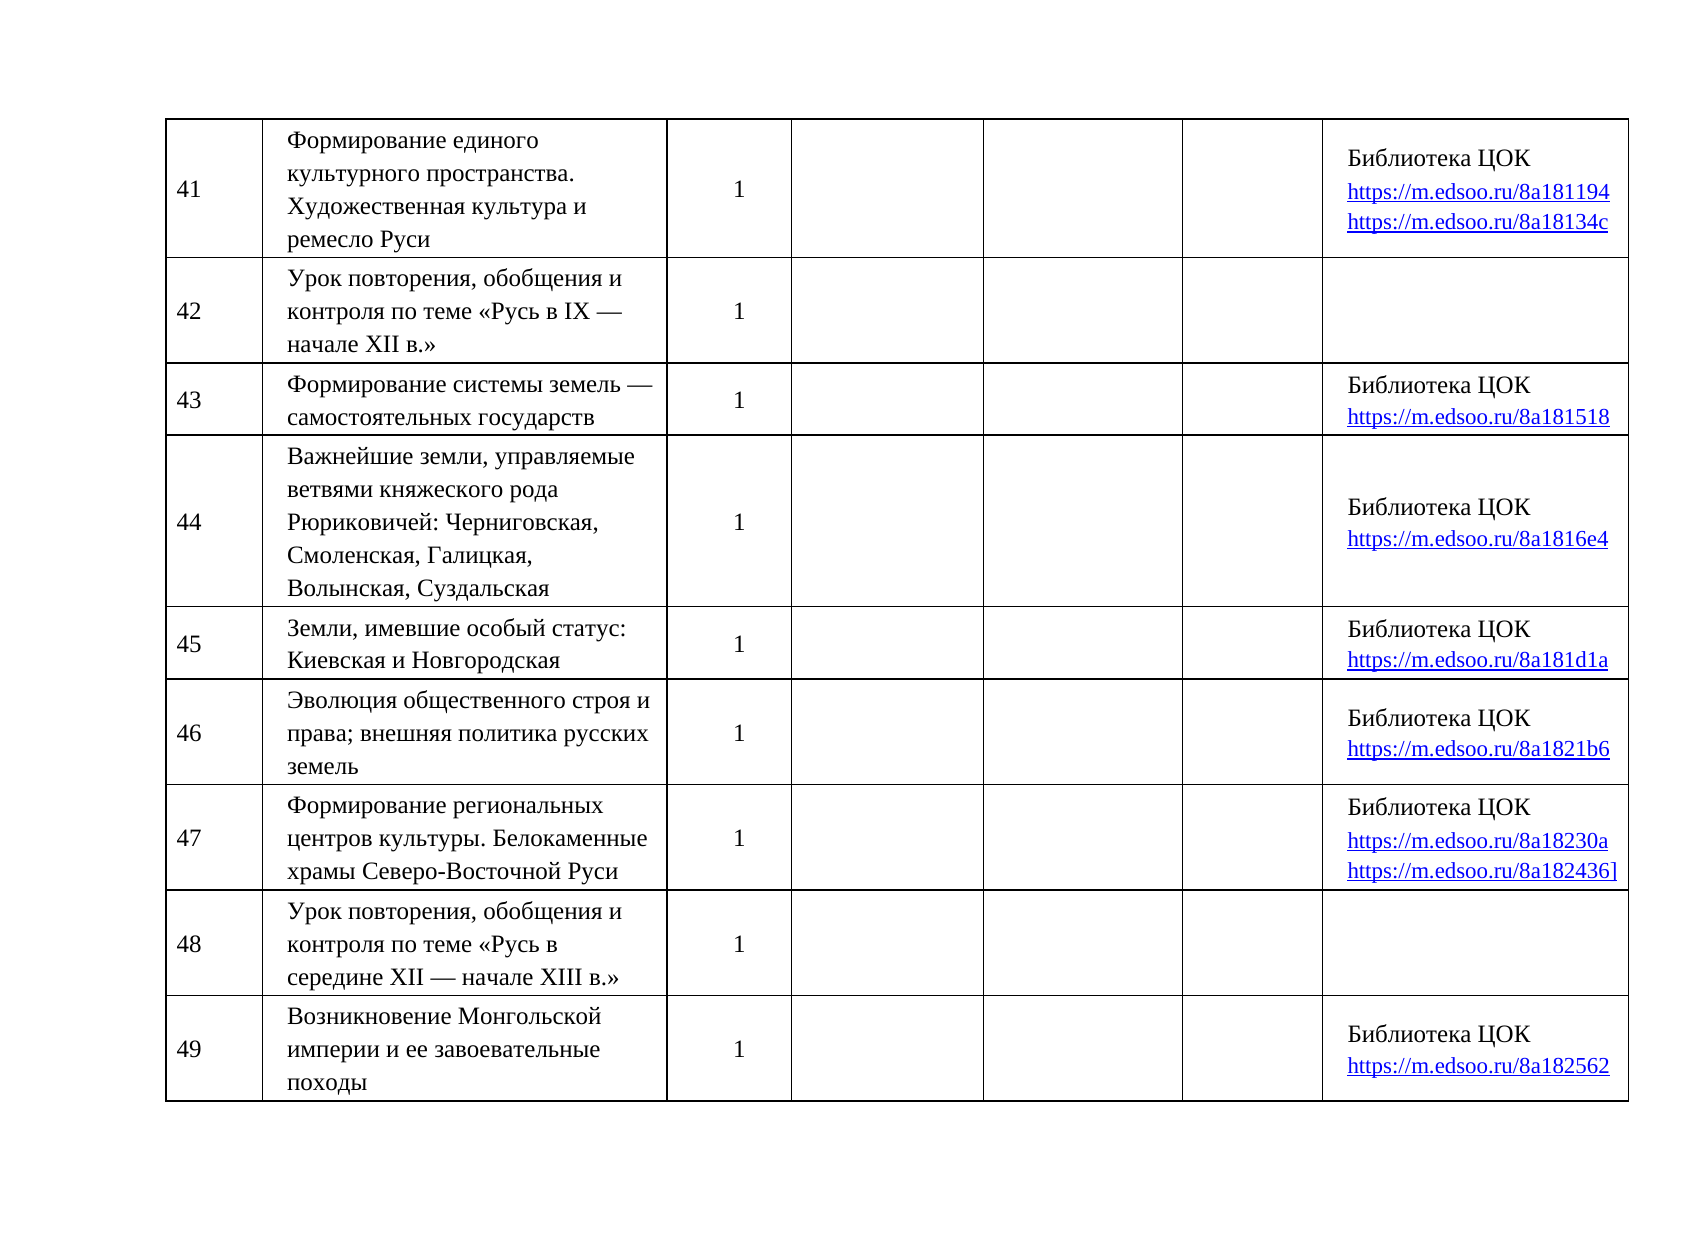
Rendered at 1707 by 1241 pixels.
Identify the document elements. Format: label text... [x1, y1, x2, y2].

table_cell [1183, 891, 1322, 994]
table_cell [1183, 120, 1322, 257]
table_cell [984, 120, 1182, 257]
table_cell Урок повторения, обобщения и контроля по теме «Русь в IX — начале XII в.» [263, 258, 666, 362]
table_cell [1183, 607, 1322, 678]
table_cell [1323, 258, 1628, 362]
table_cell [984, 996, 1182, 1100]
table_cell Библиотека ЦОК https://m.edsoo.ru/8a181194 https://m.edsoo.ru/8a18134c [1323, 120, 1628, 257]
table_cell [792, 258, 983, 362]
table_cell Библиотека ЦОК https://m.edsoo.ru/8a182562 [1323, 996, 1628, 1100]
table_cell [1183, 364, 1322, 434]
table_cell [1183, 436, 1322, 606]
table_cell [792, 607, 983, 678]
table_cell 1 [668, 120, 791, 257]
table_cell Формирование системы земель — самостоятельных государств [263, 364, 666, 434]
table_cell 1 [668, 258, 791, 362]
table_cell [1323, 891, 1628, 994]
table_cell [984, 364, 1182, 434]
table_cell [792, 364, 983, 434]
table_cell Формирование региональных центров культуры. Белокаменные храмы Северо-Восточной Руси [263, 785, 666, 889]
table_cell [792, 891, 983, 994]
table_cell 48 [167, 891, 262, 994]
table_cell 1 [668, 785, 791, 889]
table_cell [792, 996, 983, 1100]
table_cell [984, 258, 1182, 362]
table_cell 1 [668, 364, 791, 434]
table_cell 1 [668, 436, 791, 606]
table_cell [792, 120, 983, 257]
table_cell 41 [167, 120, 262, 257]
table_cell [1183, 258, 1322, 362]
table_cell 44 [167, 436, 262, 606]
table_cell [984, 680, 1182, 784]
table_cell [984, 607, 1182, 678]
table_cell Формирование единого культурного пространства. Художественная культура и ремесло Руси [263, 120, 666, 257]
table_cell 49 [167, 996, 262, 1100]
table_cell Эволюция общественного строя и права; внешняя политика русских земель [263, 680, 666, 784]
table_cell Библиотека ЦОК https://m.edsoo.ru/8a181518 [1323, 364, 1628, 434]
table_cell [984, 785, 1182, 889]
table_cell [984, 436, 1182, 606]
table_cell 47 [167, 785, 262, 889]
table_cell Важнейшие земли, управляемые ветвями княжеского рода Рюриковичей: Черниговская, Смоленская, Галицкая, Волынская, Суздальская [263, 436, 666, 606]
table_cell [1183, 680, 1322, 784]
table_cell 1 [668, 607, 791, 678]
table_cell Библиотека ЦОК https://m.edsoo.ru/8a1816e4 [1323, 436, 1628, 606]
table_cell [792, 785, 983, 889]
table_cell 46 [167, 680, 262, 784]
table_cell [1183, 785, 1322, 889]
table_cell Урок повторения, обобщения и контроля по теме «Русь в середине XII — начале XIII в.» [263, 891, 666, 994]
table_cell Библиотека ЦОК https://m.edsoo.ru/8a1821b6 [1323, 680, 1628, 784]
table_cell 1 [668, 680, 791, 784]
table_cell Возникновение Монгольской империи и ее завоевательные походы [263, 996, 666, 1100]
table_cell 45 [167, 607, 262, 678]
table_cell 42 [167, 258, 262, 362]
table_cell [984, 891, 1182, 994]
table_cell 43 [167, 364, 262, 434]
table_cell Библиотека ЦОК https://m.edsoo.ru/8a181d1a [1323, 607, 1628, 678]
table_cell 1 [668, 996, 791, 1100]
table_cell 1 [668, 891, 791, 994]
table_cell [1183, 996, 1322, 1100]
table_cell [792, 680, 983, 784]
table_cell [792, 436, 983, 606]
table_cell Земли, имевшие особый статус: Киевская и Новгородская [263, 607, 666, 678]
table_cell Библиотека ЦОК https://m.edsoo.ru/8a18230a https://m.edsoo.ru/8a182436] [1323, 785, 1628, 889]
